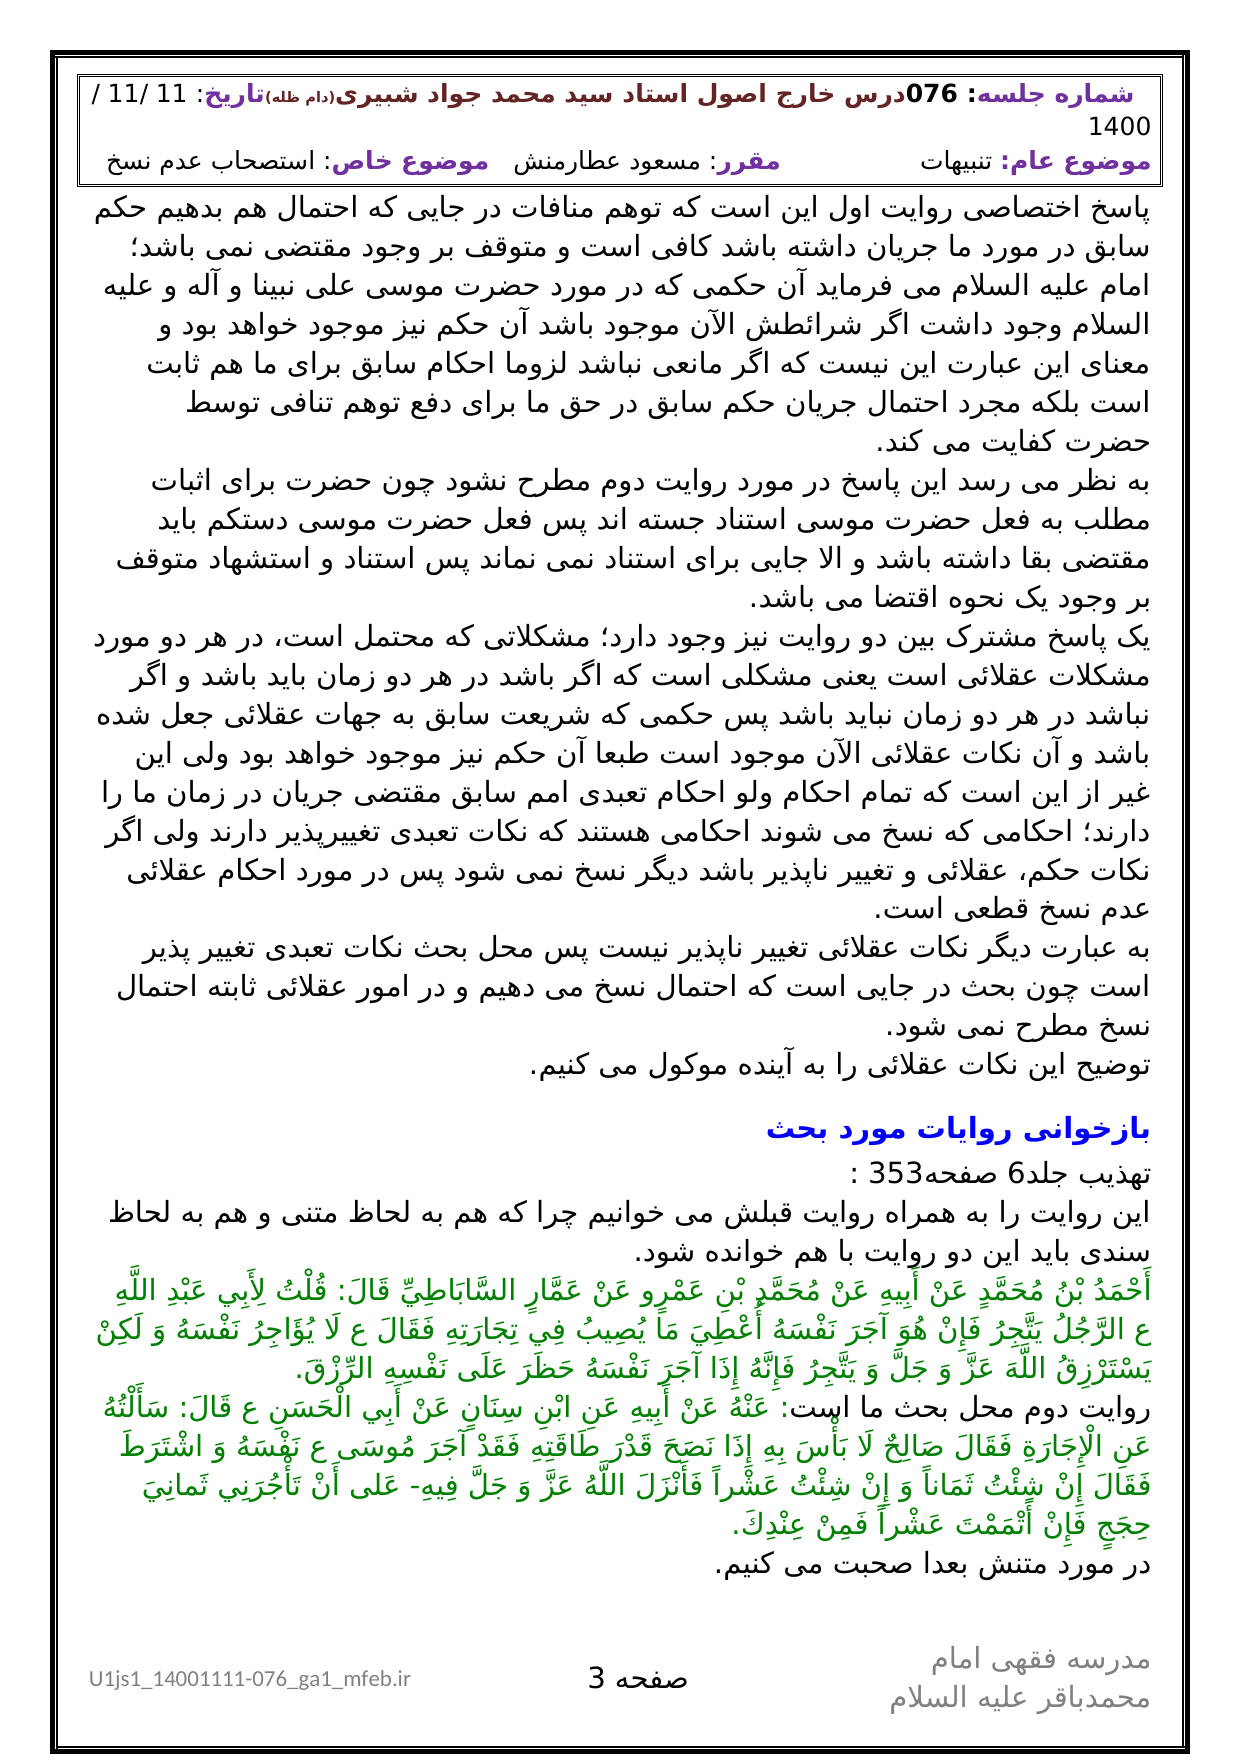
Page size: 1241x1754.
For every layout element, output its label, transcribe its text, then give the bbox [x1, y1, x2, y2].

text به عبارت دیگر نکات عقلائی تغییر ناپذیر نیست پس محل بحث نکات تعبدی تغییر پذیر است چون بحث در جایی است که احتمال نسخ می دهیم و در امور عقلائی ثابته احتمال نسخ مطرح نمی شود. [89, 931, 1152, 1043]
text أَحْمَدُ بْنُ مُحَمَّدٍ عَنْ أَبِيهِ عَنْ مُحَمَّدِ بْنِ عَمْرٍو عَنْ عَمَّارٍ السَّابَاطِيِّ قَالَ: قُلْتُ لِأَبِي عَبْدِ اللَّهِ ع الرَّجُلُ يَتَّجِرُ فَإِنْ هُوَ آجَرَ نَفْسَهُ أُعْطِيَ مَا يُصِيبُ فِي تِجَارَتِهِ فَقَالَ ع لَا يُؤَاجِرُ نَفْسَهُ وَ لَكِنْ يَسْتَرْزِقُ اللَّهَ عَزَّ وَ جَلَّ وَ يَتَّجِرُ فَإِنَّهُ إِذَا آجَرَ نَفْسَهُ حَظَرَ عَلَى نَفْسِهِ الرِّزْقَ. [89, 1274, 1152, 1386]
text توضیح این نکات عقلائی را به آینده موکول می کنیم. [89, 1048, 1152, 1082]
text روایت دوم محل بحث ما است: عَنْهُ عَنْ أَبِيهِ عَنِ ابْنِ سِنَانٍ عَنْ أَبِي الْحَسَنِ ع قَالَ: سَأَلْتُهُ عَنِ الْإِجَارَةِ فَقَالَ صَالِحٌ لَا بَأْسَ بِهِ إِذَا نَصَحَ قَدْرَ طَاقَتِهِ فَقَدْ آجَرَ مُوسَى ع نَفْسَهُ وَ اشْتَرَطَ فَقَالَ إِنْ شِئْتُ ثَمَاناً وَ إِنْ شِئْتُ عَشْراً فَأَنْزَلَ اللَّهُ عَزَّ وَ جَلَّ فِيهِ- عَلى‏ أَنْ تَأْجُرَنِي ثَمانِيَ حِجَجٍ فَإِنْ أَتْمَمْتَ عَشْراً فَمِنْ عِنْدِكَ. [89, 1391, 1152, 1541]
text تهذیب جلد6 صفحه353 : [89, 1157, 1152, 1191]
text این روایت را به همراه روایت قبلش می خوانیم چرا که هم به لحاظ متنی و هم به لحاظ سندی باید این دو روایت با هم خوانده شود. [89, 1196, 1152, 1269]
text پاسخ اختصاصی روایت اول این است که توهم منافات در جایی که احتمال هم بدهیم حکم سابق در مورد ما جریان داشته باشد کافی است و متوقف بر وجود مقتضی نمی باشد؛ امام علیه السلام می فرماید آن حکمی که در مورد حضرت موسی علی نبینا و آله و علیه السلام وجود داشت اگر شرائطش الآن موجود باشد آن حکم نیز موجود خواهد بود و معنای این عبارت این نیست که اگر مانعی نباشد لزوما احکام سابق برای ما هم ثابت است بلکه مجرد احتمال جریان حکم سابق در حق ما برای دفع توهم تنافی توسط حضرت کفایت می کند. [89, 191, 1152, 458]
text در مورد متنش بعدا صحبت می کنیم. [89, 1546, 1152, 1580]
subtitle بازخوانی روایات مورد بحث [89, 1112, 1152, 1146]
text به نظر می رسد این پاسخ در مورد روایت دوم مطرح نشود چون حضرت برای اثبات مطلب به فعل حضرت موسی استناد جسته اند پس فعل حضرت موسی دستکم باید مقتضی بقا داشته باشد و الا جایی برای استناد نمی نماند پس استناد و استشهاد متوقف بر وجود یک نحوه اقتضا می باشد. [89, 463, 1152, 614]
text یک پاسخ مشترک بین دو روایت نیز وجود دارد؛ مشکلاتی که محتمل است، در هر دو مورد مشکلات عقلائی است یعنی مشکلی است که اگر باشد در هر دو زمان باید باشد و اگر نباشد در هر دو زمان نباید باشد پس حکمی که شریعت سابق به جهات عقلائی جعل شده باشد و آن نکات عقلائی الآن موجود است طبعا آن حکم نیز موجود خواهد بود ولی این غیر از این است که تمام احکام ولو احکام تعبدی امم سابق مقتضی جریان در زمان ما را دارند؛ احکامی که نسخ می شوند احکامی هستند که نکات تعبدی تغییرپذیر دارند ولی اگر نکات حکم، عقلائی و تغییر ناپذیر باشد دیگر نسخ نمی شود پس در مورد احکام عقلائی عدم نسخ قطعی است. [89, 619, 1152, 926]
